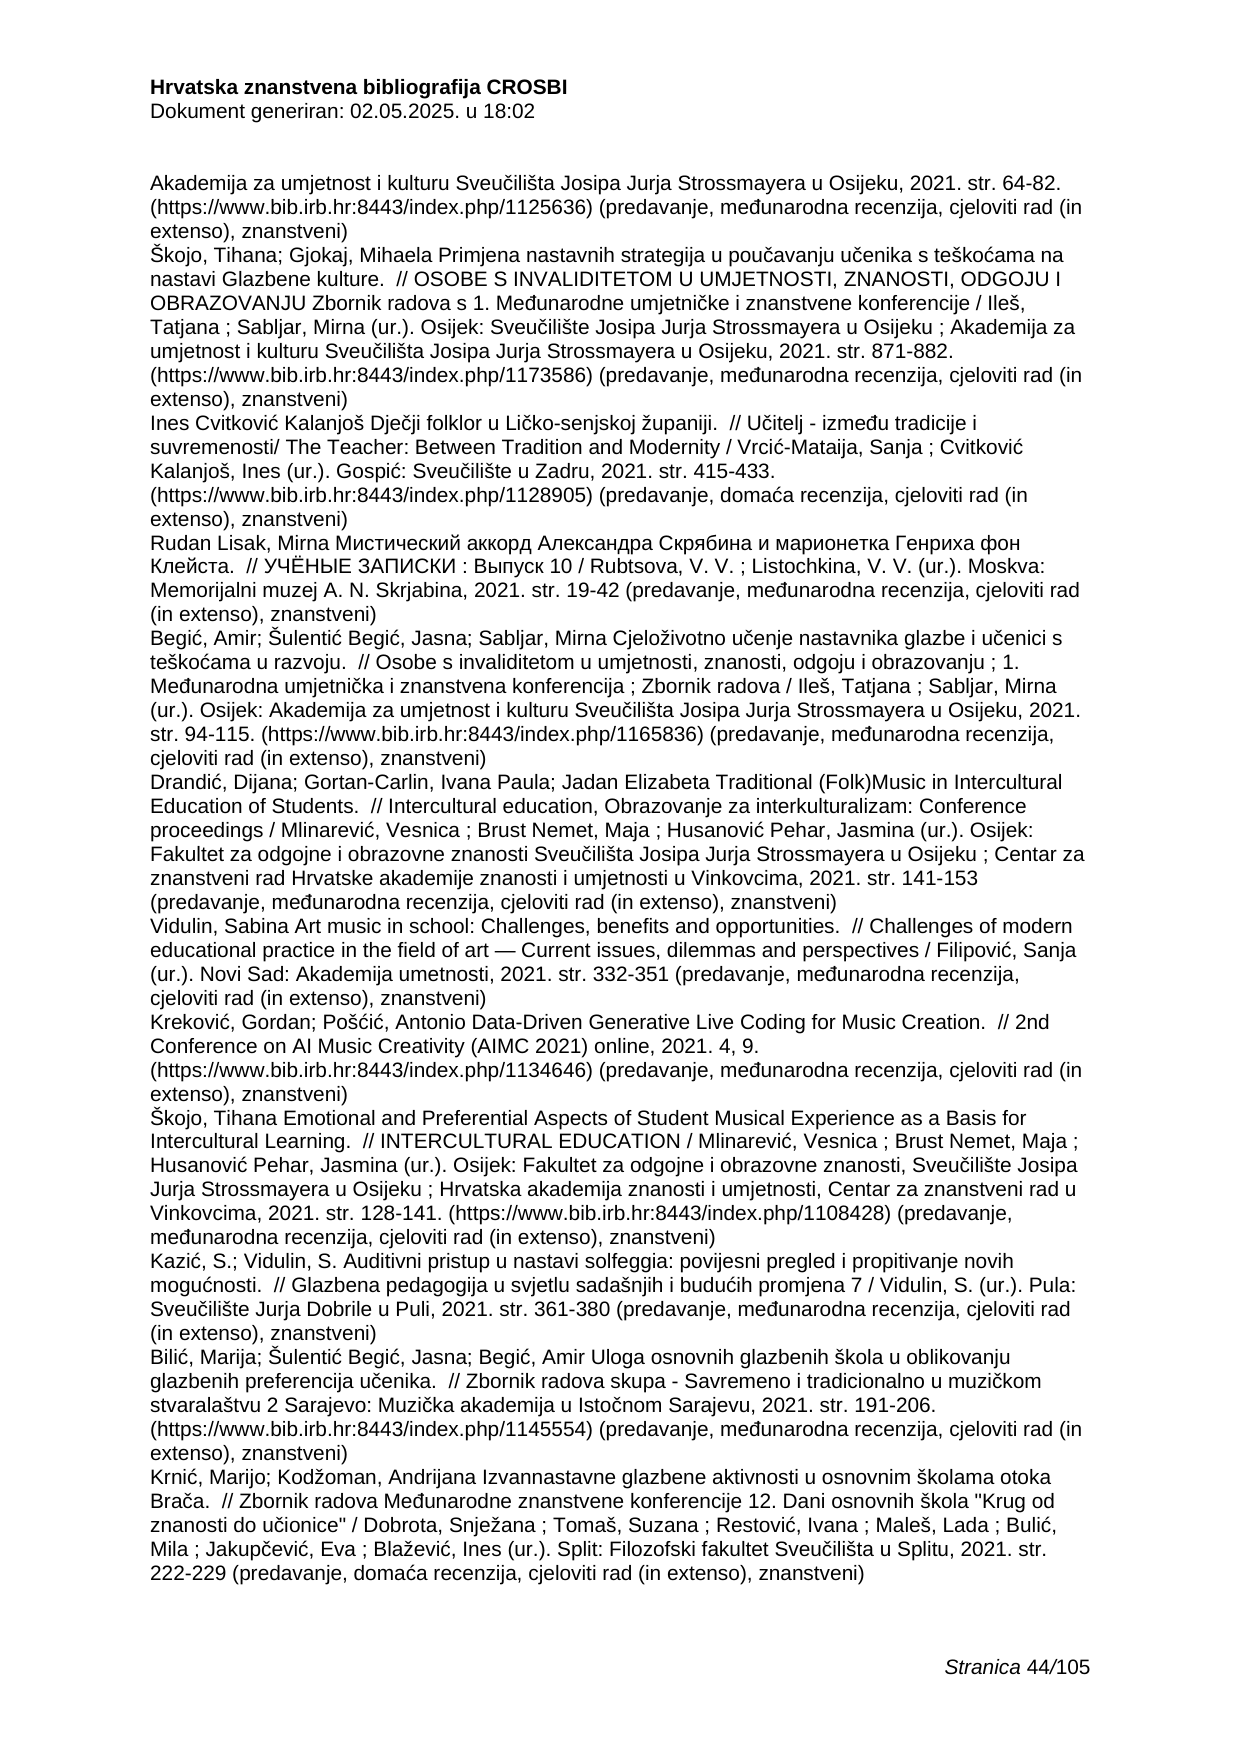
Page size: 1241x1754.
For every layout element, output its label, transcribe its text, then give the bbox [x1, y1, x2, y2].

text Kreković, Gordan; Pošćić, Antonio [150, 1009, 1090, 1105]
text Krnić, Marijo; Kodžoman, Andrijana [150, 1465, 1090, 1584]
text Drandić, Dijana; Gortan-Carlin, Ivana Paula; Jadan Elizabeta [150, 770, 1090, 914]
text Škojo, Tihana; Gjokaj, Mihaela [150, 243, 1090, 411]
text Kazić, S.; Vidulin, S. [150, 1249, 1090, 1345]
text Rudan Lisak, Mirna [150, 530, 1090, 626]
text Vidulin, Sabina [150, 914, 1090, 1009]
text Begić, Amir; Šulentić Begić, Jasna; Sabljar, Mirna [150, 626, 1090, 770]
text Škojo, Tihana [150, 1105, 1090, 1249]
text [150, 171, 1090, 243]
text Ines Cvitković Kalanjoš [150, 411, 1090, 530]
text Bilić, Marija; Šulentić Begić, Jasna; Begić, Amir [150, 1345, 1090, 1465]
